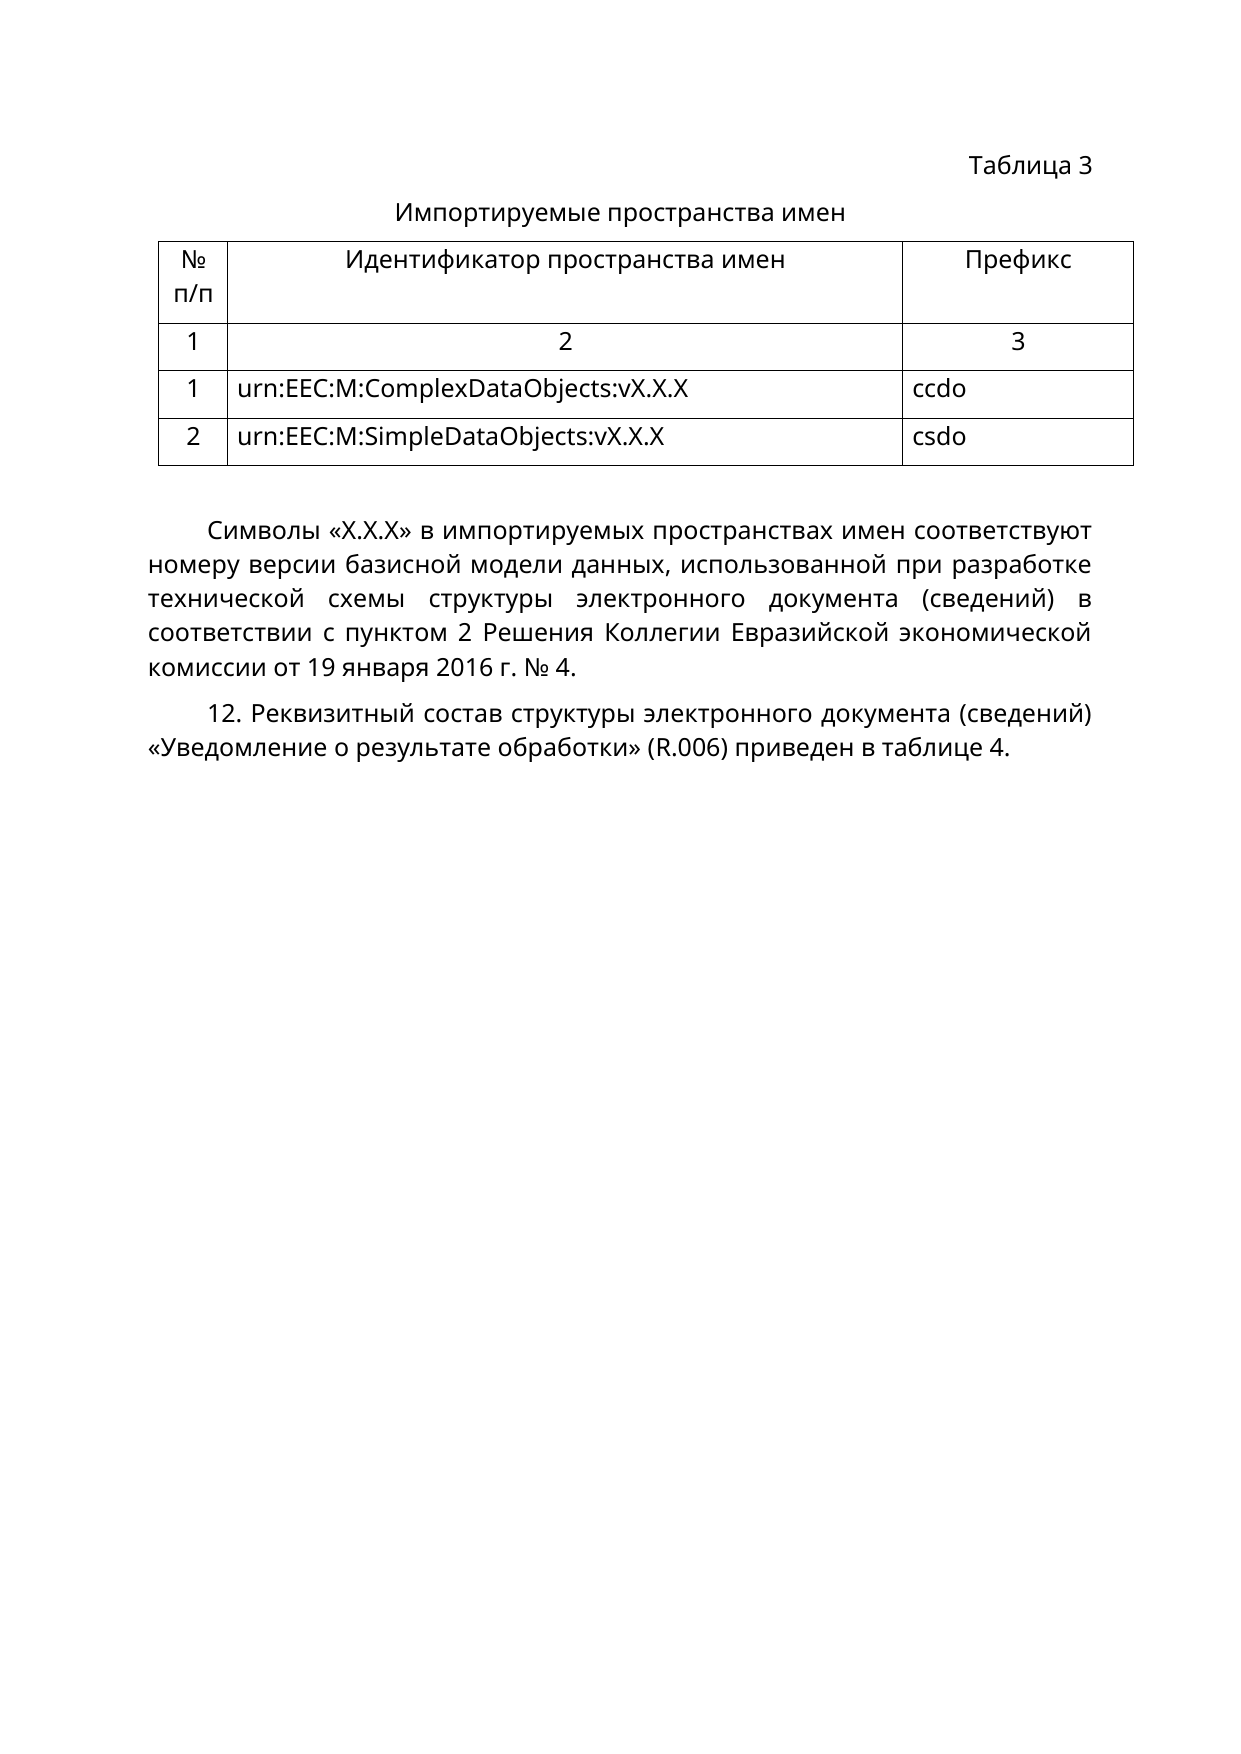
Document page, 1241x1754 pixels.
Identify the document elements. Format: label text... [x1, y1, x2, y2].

table_cell 2 [228, 324, 902, 370]
text 12. Реквизитный состав структуры электронного документа (сведений) «Уведомление о результате обработки» (R.006) приведен в таблице 4. [148, 696, 1093, 764]
table_header № п/п [159, 242, 227, 322]
table_header Идентификатор пространства имен [228, 242, 902, 322]
table_cell urn:EEC:M:ComplexDataObjects:vX.X.X [228, 371, 902, 418]
text Символы «X.X.X» в импортируемых пространствах имен соответствуют номеру версии базисной модели данных, использованной при разработке технической схемы структуры электронного документа (сведений) в соответствии с пунктом 2 Решения Коллегии Евразийской экономической комиссии от 19 января 2016 г. № 4. [148, 513, 1093, 683]
table_cell 2 [159, 419, 227, 465]
text Импортируемые пространства имен [148, 194, 1093, 228]
table_cell ccdo [903, 371, 1133, 418]
table_cell csdo [903, 419, 1133, 465]
table_cell 3 [903, 324, 1133, 370]
table_cell 1 [159, 371, 227, 418]
table_cell 1 [159, 324, 227, 370]
table_cell urn:EEC:M:SimpleDataObjects:vX.X.X [228, 419, 902, 465]
text Таблица 3 [148, 148, 1093, 182]
table_header Префикс [903, 242, 1133, 322]
